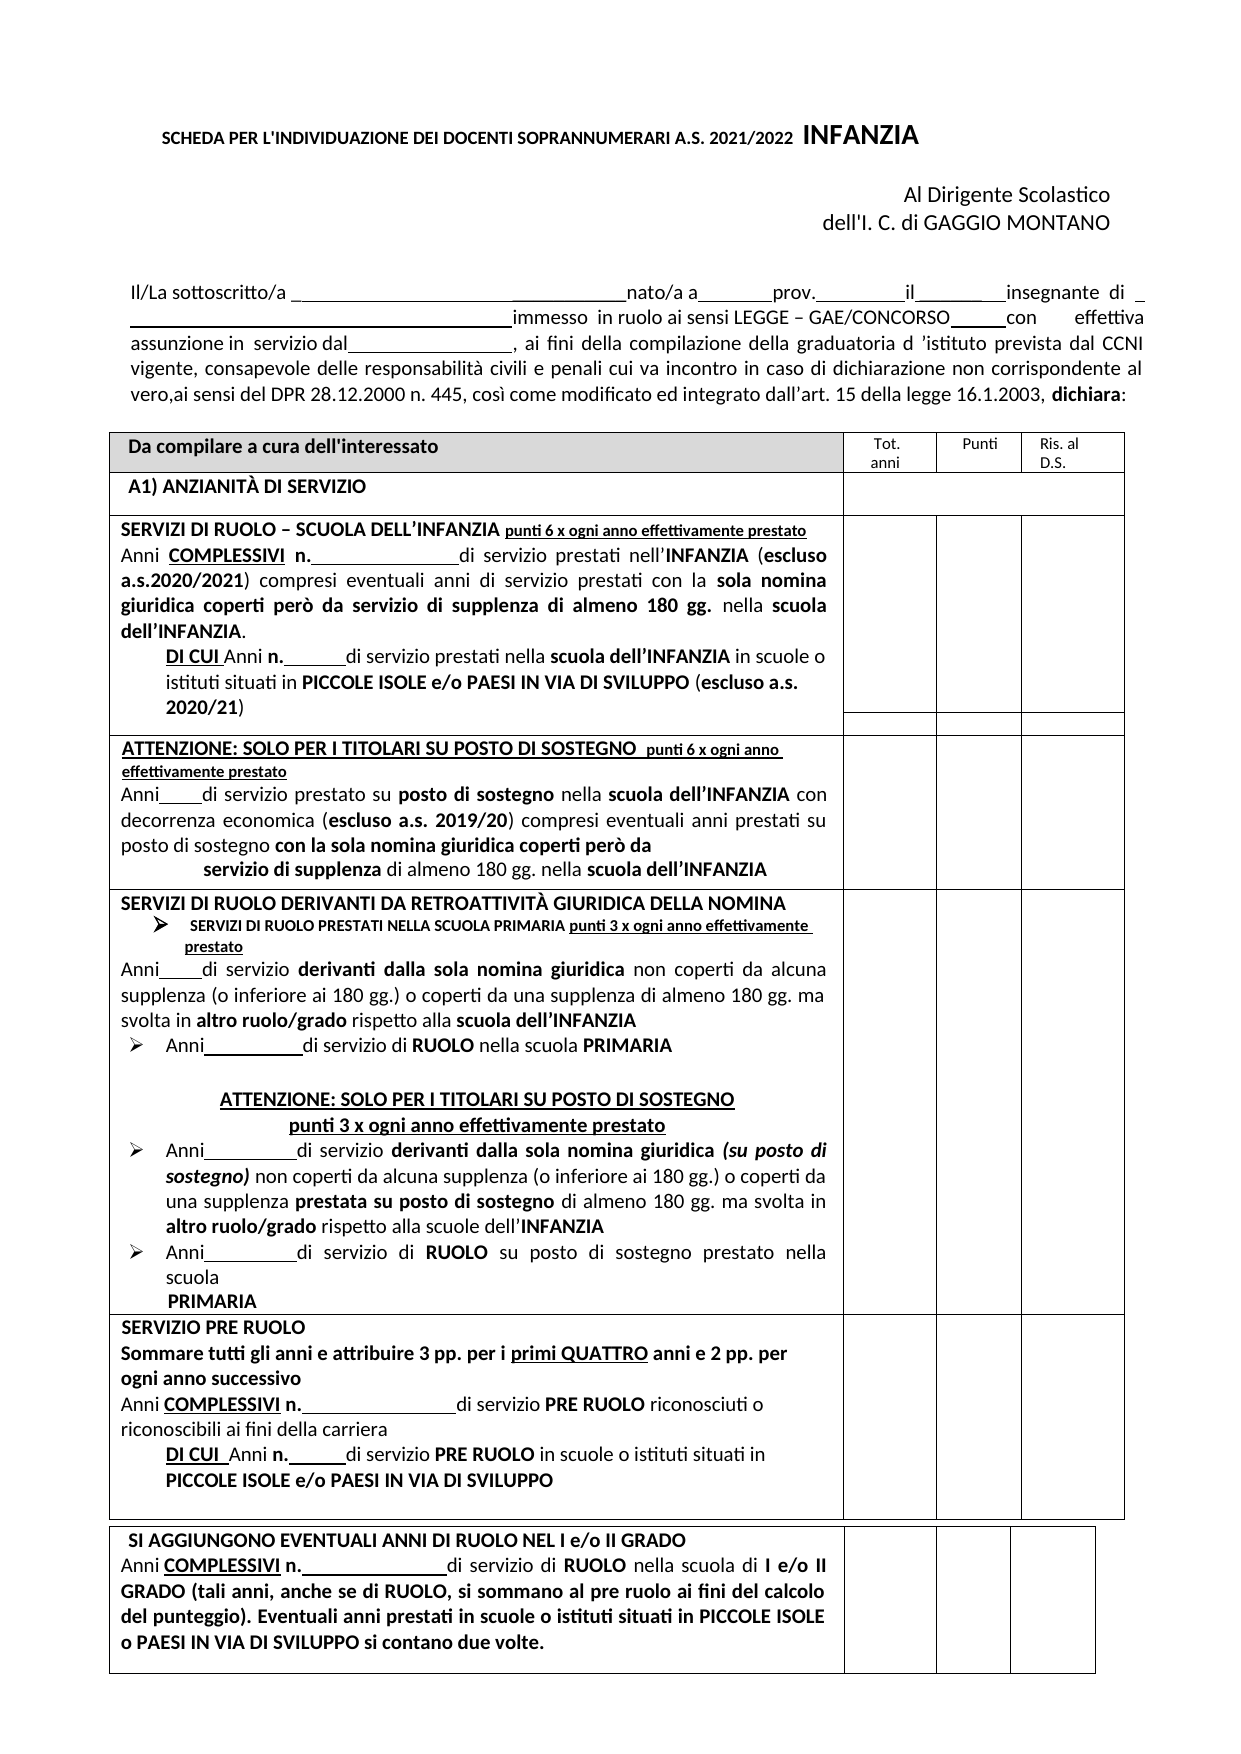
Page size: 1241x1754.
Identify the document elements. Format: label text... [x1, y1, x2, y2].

table_cell [1022, 890, 1124, 1313]
table_cell SERVIZI DI RUOLO – SCUOLA DELL’INFANZIA punti 6 x ogni anno effettivamente prestato Anni COMPLESSIVI n. di servizio prestati nell’INFANZIA (escluso a.s.2020/2021) compresi eventuali anni di servizio prestati con la sola nomina giuridica coperti però da servizio di supplenza di almeno 180 gg. nella scuola dell’INFANZIA. DI CUI Anni n. di servizio prestati nella scuola dell’INFANZIA in scuole o istituti situati in PICCOLE ISOLE e/o PAESI IN VIA DI SVILUPPO (escluso a.s. 2020/21) [110, 516, 843, 734]
table_cell ATTENZIONE: SOLO PER I TITOLARI SU POSTO DI SOSTEGNO punti 6 x ogni anno effettivamente prestato Anni di servizio prestato su posto di sostegno nella scuola dell’INFANZIA con decorrenza economica (escluso a.s. 2019/20) compresi eventuali anni prestati su posto di sostegno con la sola nomina giuridica coperti però da servizio di supplenza di almeno 180 gg. nella scuola dell’INFANZIA [110, 736, 843, 889]
table_header [937, 1527, 1010, 1673]
table_cell [937, 736, 1021, 889]
table_header Tot. anni [844, 433, 936, 472]
table_cell [937, 516, 1021, 712]
table_header Punti [937, 433, 1021, 472]
table_cell [1022, 713, 1124, 734]
table_header [845, 1527, 936, 1673]
table_cell [844, 516, 936, 712]
table_header Ris. al D.S. [1022, 433, 1124, 472]
text Al Dirigente Scolastico [106, 180, 1110, 208]
table_cell [937, 713, 1021, 734]
table_cell [844, 736, 936, 889]
table_cell SERVIZIO PRE RUOLO Sommare tutti gli anni e attribuire 3 pp. per i primi QUATTRO anni e 2 pp. per ogni anno successivo Anni COMPLESSIVI n. di servizio PRE RUOLO riconosciuti o riconoscibili ai fini della carriera DI CUI Anni n. di servizio PRE RUOLO in scuole o istituti situati in PICCOLE ISOLE e/o PAESI IN VIA DI SVILUPPO [110, 1315, 843, 1519]
table_cell [844, 1315, 936, 1519]
table_cell [844, 473, 1124, 515]
table_header Da compilare a cura dell'interessato [110, 433, 843, 472]
table_header [1011, 1527, 1095, 1673]
table_cell A1) ANZIANITÀ DI SERVIZIO [110, 473, 843, 515]
table_cell [937, 890, 1021, 1313]
table_header SI AGGIUNGONO EVENTUALI ANNI DI RUOLO NEL I e/o II GRADO Anni COMPLESSIVI n. di servizio di RUOLO nella scuola di I e/o II GRADO (tali anni, anche se di RUOLO, si sommano al pre ruolo ai fini del calcolo del punteggio). Eventuali anni prestati in scuole o istituti situati in PICCOLE ISOLE o PAESI IN VIA DI SVILUPPO si contano due volte. [110, 1527, 844, 1673]
table_cell SERVIZI DI RUOLO DERIVANTI DA RETROATTIVITÀ GIURIDICA DELLA NOMINA SERVIZI DI RUOLO PRESTATI NELLA SCUOLA PRIMARIA punti 3 x ogni anno effettivamente prestato Anni di servizio derivanti dalla sola nomina giuridica non coperti da alcuna supplenza (o inferiore ai 180 gg.) o coperti da una supplenza di almeno 180 gg. ma svolta in altro ruolo/grado rispetto alla scuola dell’INFANZIA Anni di servizio di RUOLO nella scuola PRIMARIA ATTENZIONE: SOLO PER I TITOLARI SU POSTO DI SOSTEGNO punti 3 x ogni anno effettivamente prestato Anni di servizio derivanti dalla sola nomina giuridica (su posto di sostegno) non coperti da alcuna supplenza (o inferiore ai 180 gg.) o coperti da una supplenza prestata su posto di sostegno di almeno 180 gg. ma svolta in altro ruolo/grado rispetto alla scuole dell’INFANZIA Anni di servizio di RUOLO su posto di sostegno prestato nella scuola PRIMARIA [110, 890, 843, 1313]
table_cell [844, 890, 936, 1313]
table_cell [1022, 1315, 1124, 1519]
text dell'I. C. di GAGGIO MONTANO [106, 208, 1110, 236]
table_cell [1022, 516, 1124, 712]
text SCHEDA PER L'INDIVIDUAZIONE DEI DOCENTI SOPRANNUMERARI A.S. 2021/2022 INFANZIA [106, 116, 974, 152]
table_cell [937, 1315, 1021, 1519]
text Il/La sottoscritto/a _ ___________nato/a a prov. il ______ insegnante di immesso in ruolo ai sensi LEGGE – GAE/CONCORSO con effettiva assunzione in servizio dal , ai fini della compilazione della graduatoria d ’istituto prevista dal CCNI vigente, consapevole delle responsabilità civili e penali cui va incontro in caso di dichiarazione non corrispondente al vero,ai sensi del DPR 28.12.2000 n. 445, così come modificato ed integrato dall’art. 15 della legge 16.1.2003, dichiara: [130, 279, 1144, 406]
table_cell [844, 713, 936, 734]
table_cell [1022, 736, 1124, 889]
